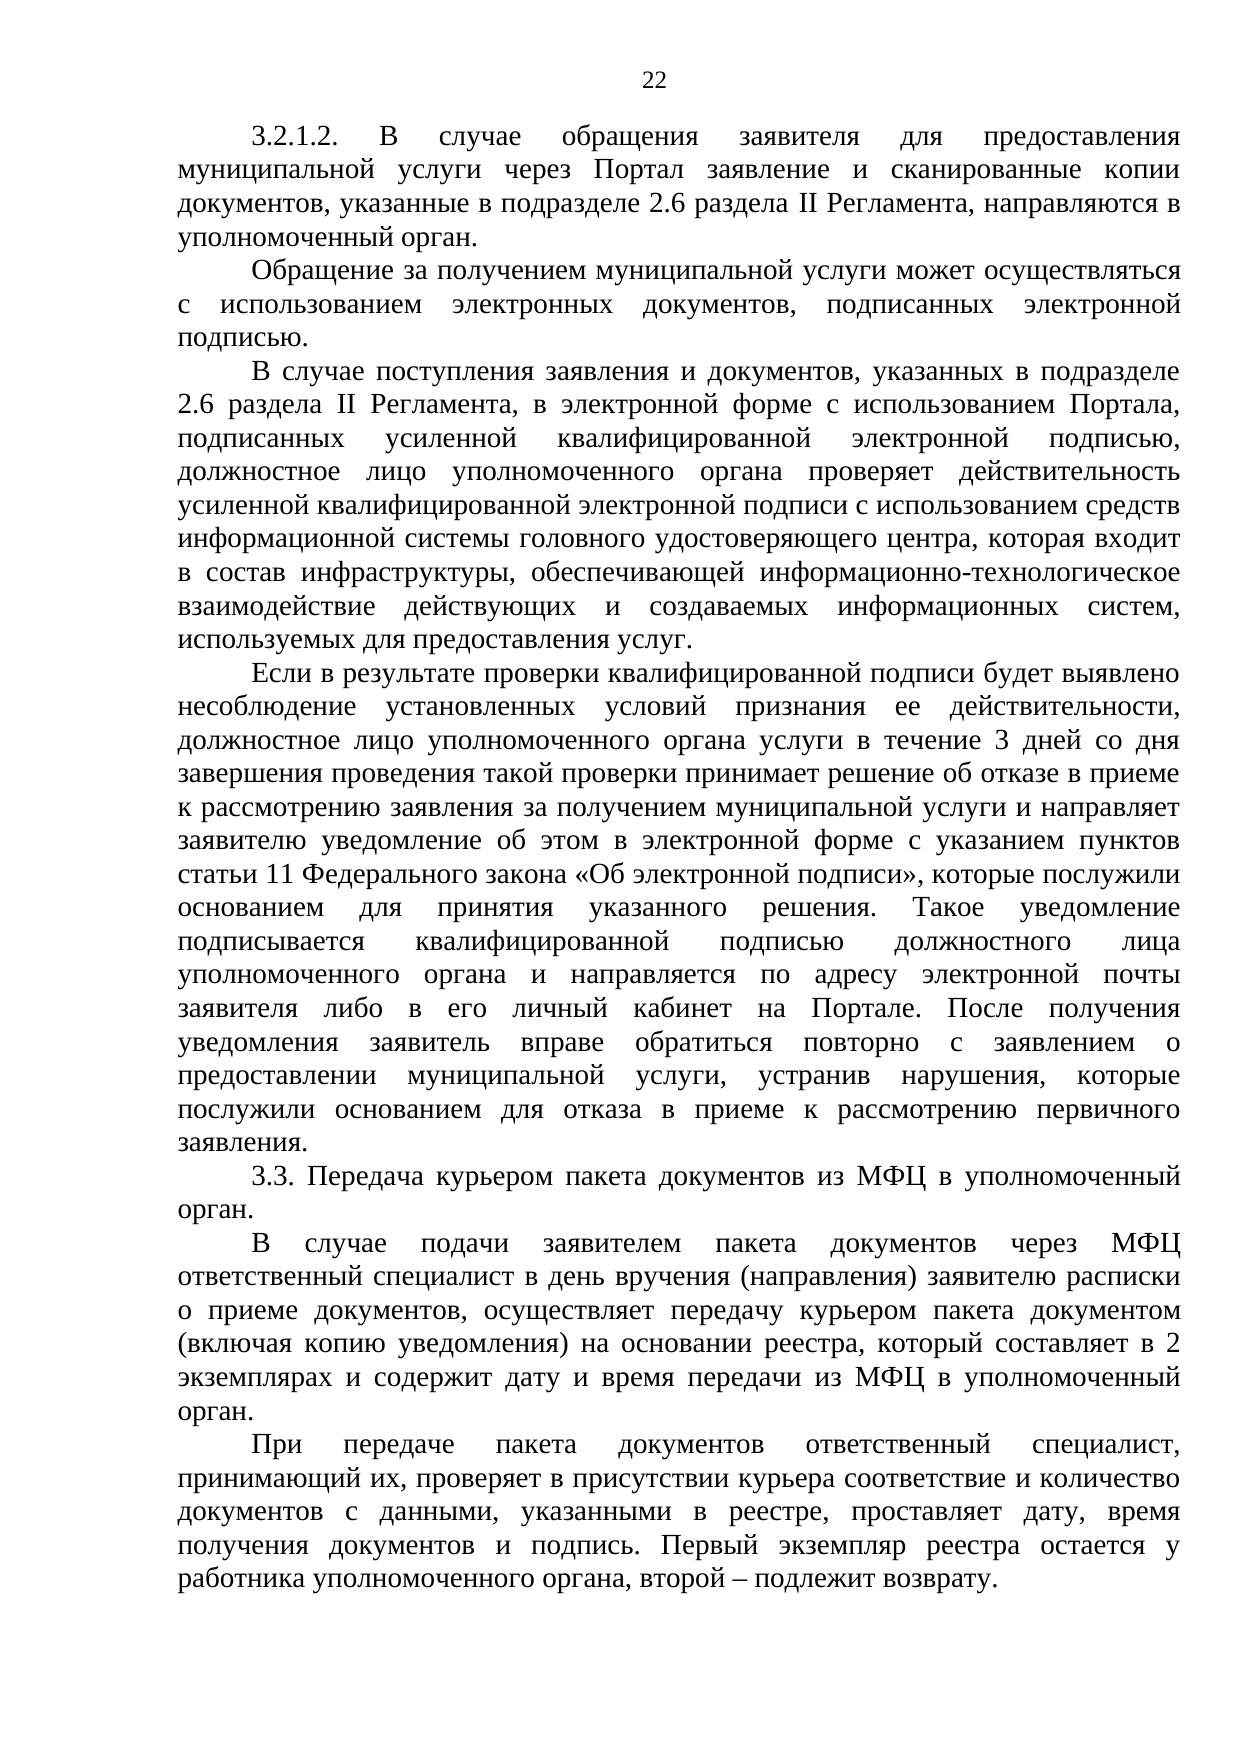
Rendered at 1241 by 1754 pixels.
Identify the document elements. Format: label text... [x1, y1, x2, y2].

text При передаче пакета документов ответственный специалист, принимающий их, проверяет в присутствии курьера соответствие и количество документов с данными, указанными в реестре, проставляет дату, время получения документов и подпись. Первый экземпляр реестра остается у работника уполномоченного органа, второй – подлежит возврату. [177, 1426, 1181, 1594]
text Обращение за получением муниципальной услуги может осуществляться с использованием электронных документов, подписанных электронной подписью. [177, 252, 1182, 353]
text 3.3. Передача курьером пакета документов из МФЦ в уполномоченный орган. [177, 1158, 1182, 1225]
text 3.2.1.2. В случае обращения заявителя для предоставления муниципальной услуги через Портал заявление и сканированные копии документов, указанные в подразделе 2.6 раздела II Регламента, направляются в уполномоченный орган. [177, 118, 1181, 252]
text В случае подачи заявителем пакета документов через МФЦ ответственный специалист в день вручения (направления) заявителю расписки о приеме документов, осуществляет передачу курьером пакета документом (включая копию уведомления) на основании реестра, который составляет в 2 экземплярах и содержит дату и время передачи из МФЦ в уполномоченный орган. [177, 1225, 1182, 1426]
text Если в результате проверки квалифицированной подписи будет выявлено несоблюдение установленных условий признания ее действительности, должностное лицо уполномоченного органа услуги в течение 3 дней со дня завершения проведения такой проверки принимает решение об отказе в приеме к рассмотрению заявления за получением муниципальной услуги и направляет заявителю уведомление об этом в электронной форме с указанием пунктов статьи 11 Федерального закона «Об электронной подписи», которые послужили основанием для принятия указанного решения. Такое уведомление подписывается квалифицированной подписью должностного лица уполномоченного органа и направляется по адресу электронной почты заявителя либо в его личный кабинет на Портале. После получения уведомления заявитель вправе обратиться повторно с заявлением о предоставлении муниципальной услуги, устранив нарушения, которые послужили основанием для отказа в приеме к рассмотрению первичного заявления. [177, 655, 1181, 1158]
text В случае поступления заявления и документов, указанных в подразделе 2.6 раздела II Регламента, в электронной форме с использованием Портала, подписанных усиленной квалифицированной электронной подписью, должностное лицо уполномоченного органа проверяет действительность усиленной квалифицированной электронной подписи с использованием средств информационной системы головного удостоверяющего центра, которая входит в состав инфраструктуры, обеспечивающей информационно-технологическое взаимодействие действующих и создаваемых информационных систем, используемых для предоставления услуг. [177, 353, 1181, 655]
